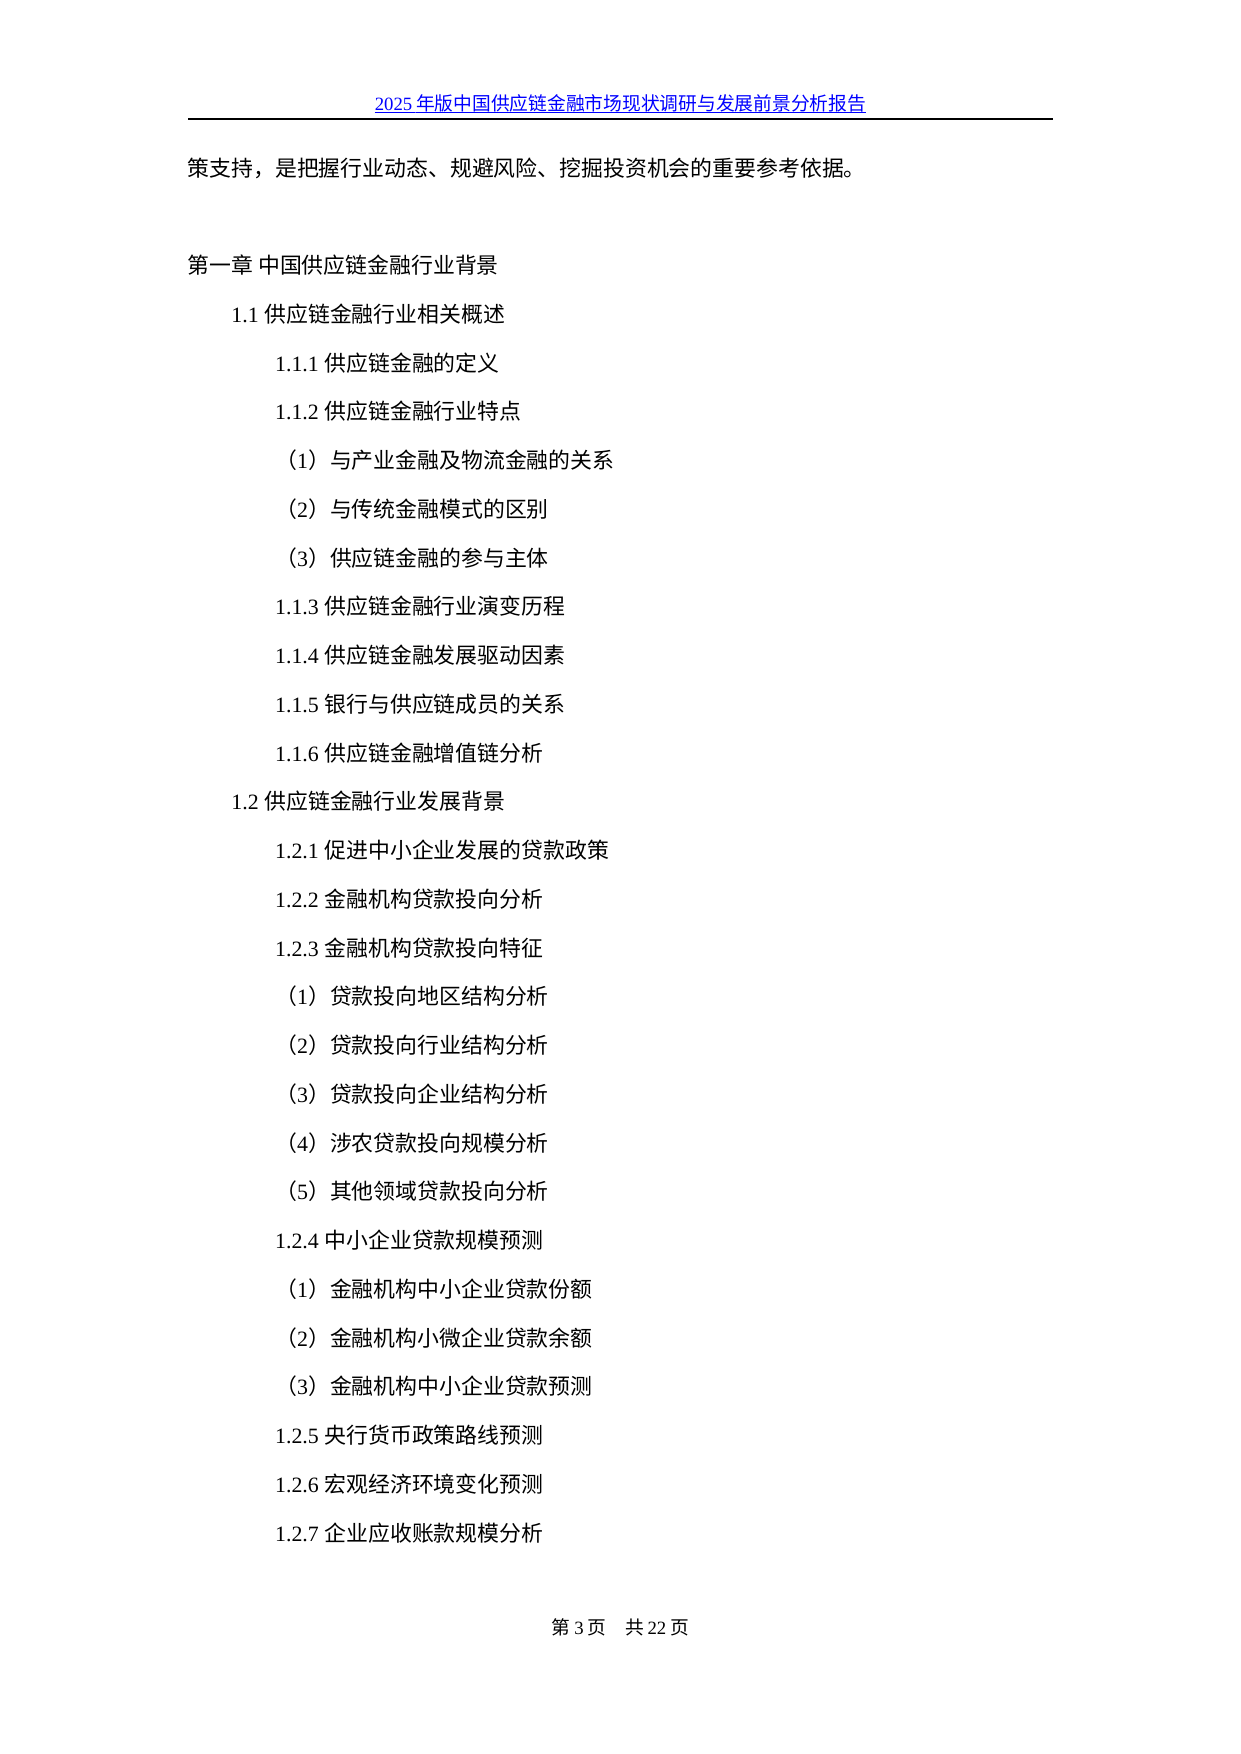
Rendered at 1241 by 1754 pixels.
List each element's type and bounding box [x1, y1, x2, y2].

text [187, 150, 1053, 1548]
